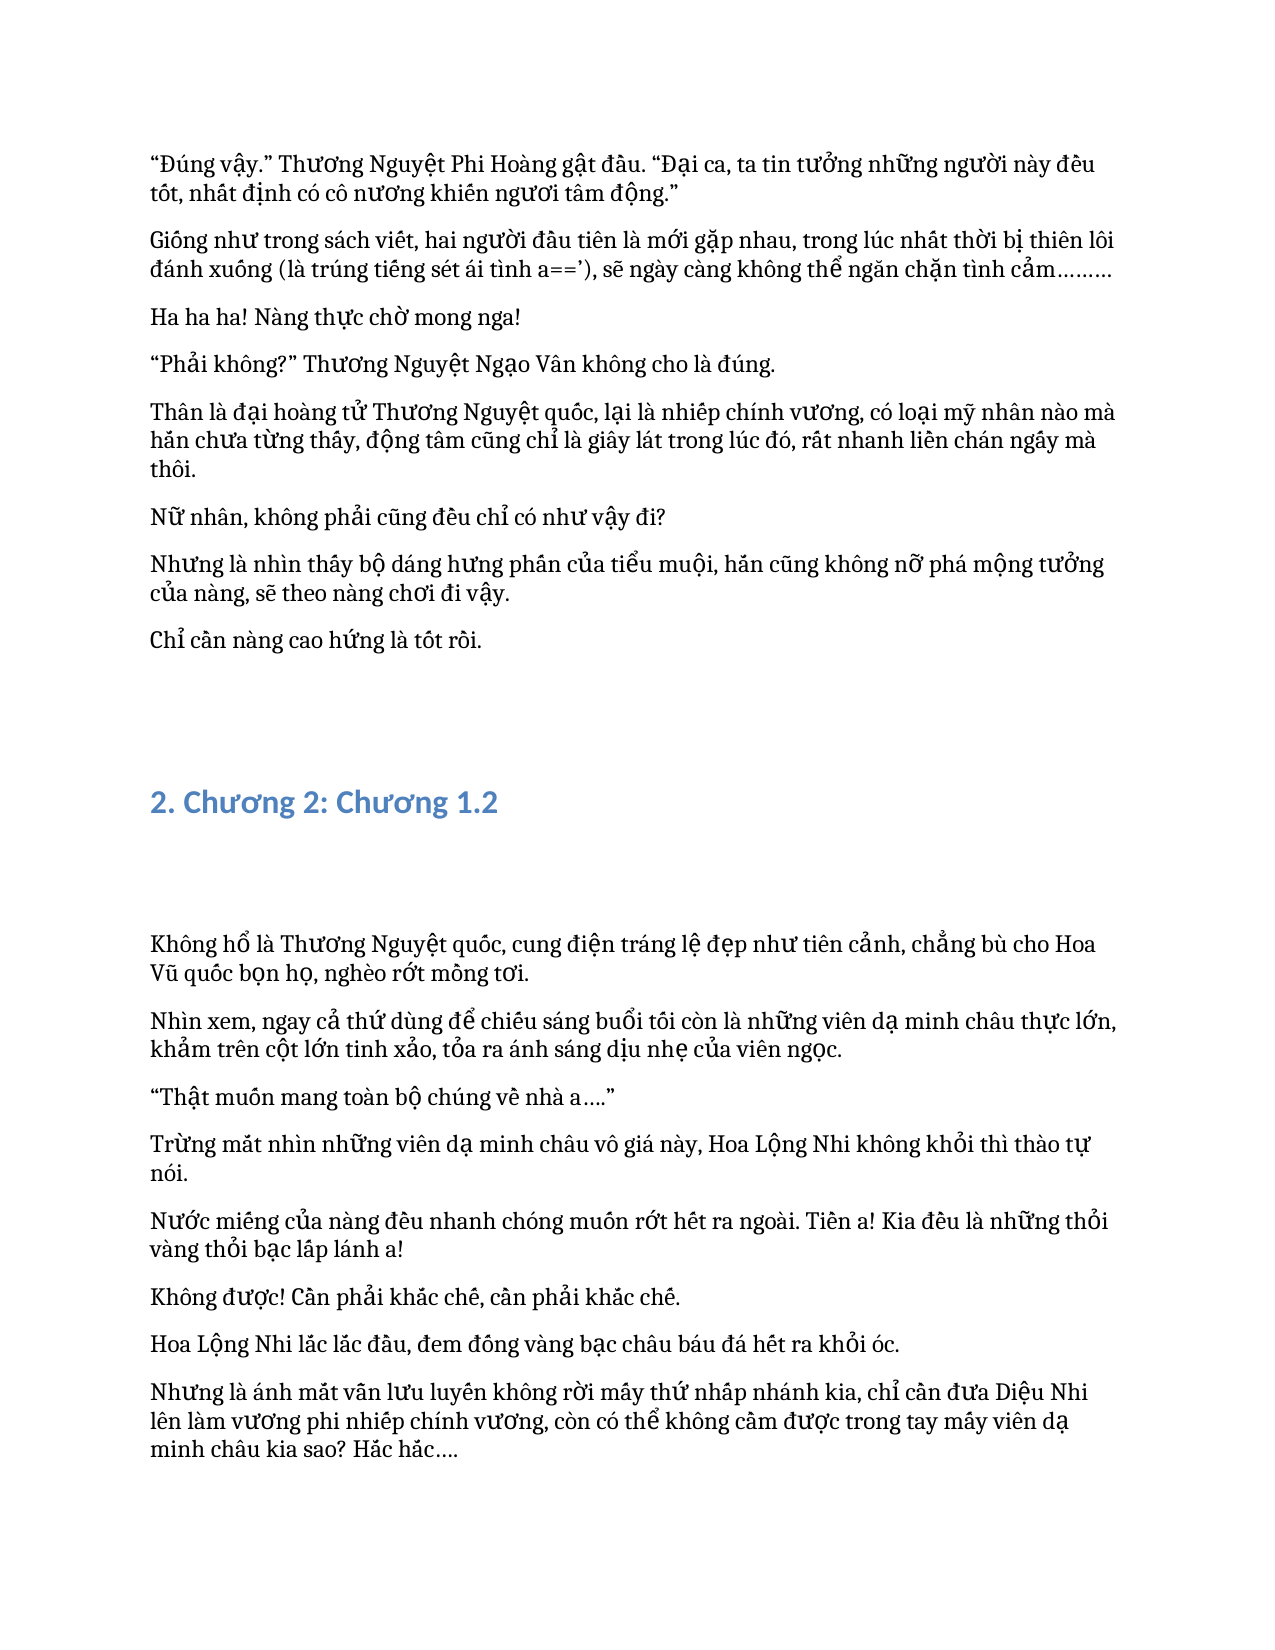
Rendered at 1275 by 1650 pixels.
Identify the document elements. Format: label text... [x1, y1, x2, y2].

text Giống như trong sách viết, hai người đầu tiên là mới gặp nhau, trong lúc nhất thời bị thiên lôi đánh xuống (là trúng tiếng sét ái tình a==’), sẽ ngày càng không thể ngăn chặn tình cảm……… [150, 226, 1125, 284]
text Nhưng là ánh mắt vẫn lưu luyến không rời mấy thứ nhấp nhánh kia, chỉ cần đưa Diệu Nhi lên làm vương phi nhiếp chính vương, còn có thể không cầm được trong tay mấy viên dạ minh châu kia sao? Hắc hắc…. [150, 1378, 1125, 1464]
text Thân là đại hoàng tử Thương Nguyệt quốc, lại là nhiếp chính vương, có loại mỹ nhân nào mà hắn chưa từng thấy, động tâm cũng chỉ là giây lát trong lúc đó, rất nhanh liền chán ngấy mà thôi. [150, 397, 1125, 484]
text “Thật muốn mang toàn bộ chúng về nhà a….” [150, 1083, 1125, 1112]
subtitle 2. Chương 2: Chương 1.2 [150, 781, 1125, 822]
text Nữ nhân, không phải cũng đều chỉ có như vậy đi? [150, 502, 1125, 531]
text “Phải không?” Thương Nguyệt Ngạo Vân không cho là đúng. [150, 350, 1125, 379]
text Không được! Cần phải khắc chế, cần phải khắc chế. [150, 1283, 1125, 1312]
text Hoa Lộng Nhi lắc lắc đầu, đem đống vàng bạc châu báu đá hết ra khỏi óc. [150, 1330, 1125, 1359]
text Nhìn xem, ngay cả thứ dùng để chiếu sáng buổi tối còn là những viên dạ minh châu thực lớn, khảm trên cột lớn tinh xảo, tỏa ra ánh sáng dịu nhẹ của viên ngọc. [150, 1007, 1125, 1064]
text Ha ha ha! Nàng thực chờ mong nga! [150, 302, 1125, 331]
text Nước miếng của nàng đều nhanh chóng muốn rớt hết ra ngoài. Tiền a! Kia đều là những thỏi vàng thỏi bạc lấp lánh a! [150, 1207, 1125, 1264]
text Nhưng là nhìn thấy bộ dáng hưng phấn của tiểu muội, hắn cũng không nỡ phá mộng tưởng của nàng, sẽ theo nàng chơi đi vậy. [150, 550, 1125, 607]
text Chỉ cần nàng cao hứng là tốt rồi. [150, 626, 1125, 655]
text Không hổ là Thương Nguyệt quốc, cung điện tráng lệ đẹp như tiên cảnh, chẳng bù cho Hoa Vũ quốc bọn họ, nghèo rớt mồng tơi. [150, 930, 1125, 988]
text Trừng mắt nhìn những viên dạ minh châu vô giá này, Hoa Lộng Nhi không khỏi thì thào tự nói. [150, 1130, 1125, 1188]
text “Đúng vậy.” Thương Nguyệt Phi Hoàng gật đầu. “Đại ca, ta tin tưởng những người này đều tốt, nhất định có cô nương khiến ngươi tâm động.” [150, 150, 1125, 207]
